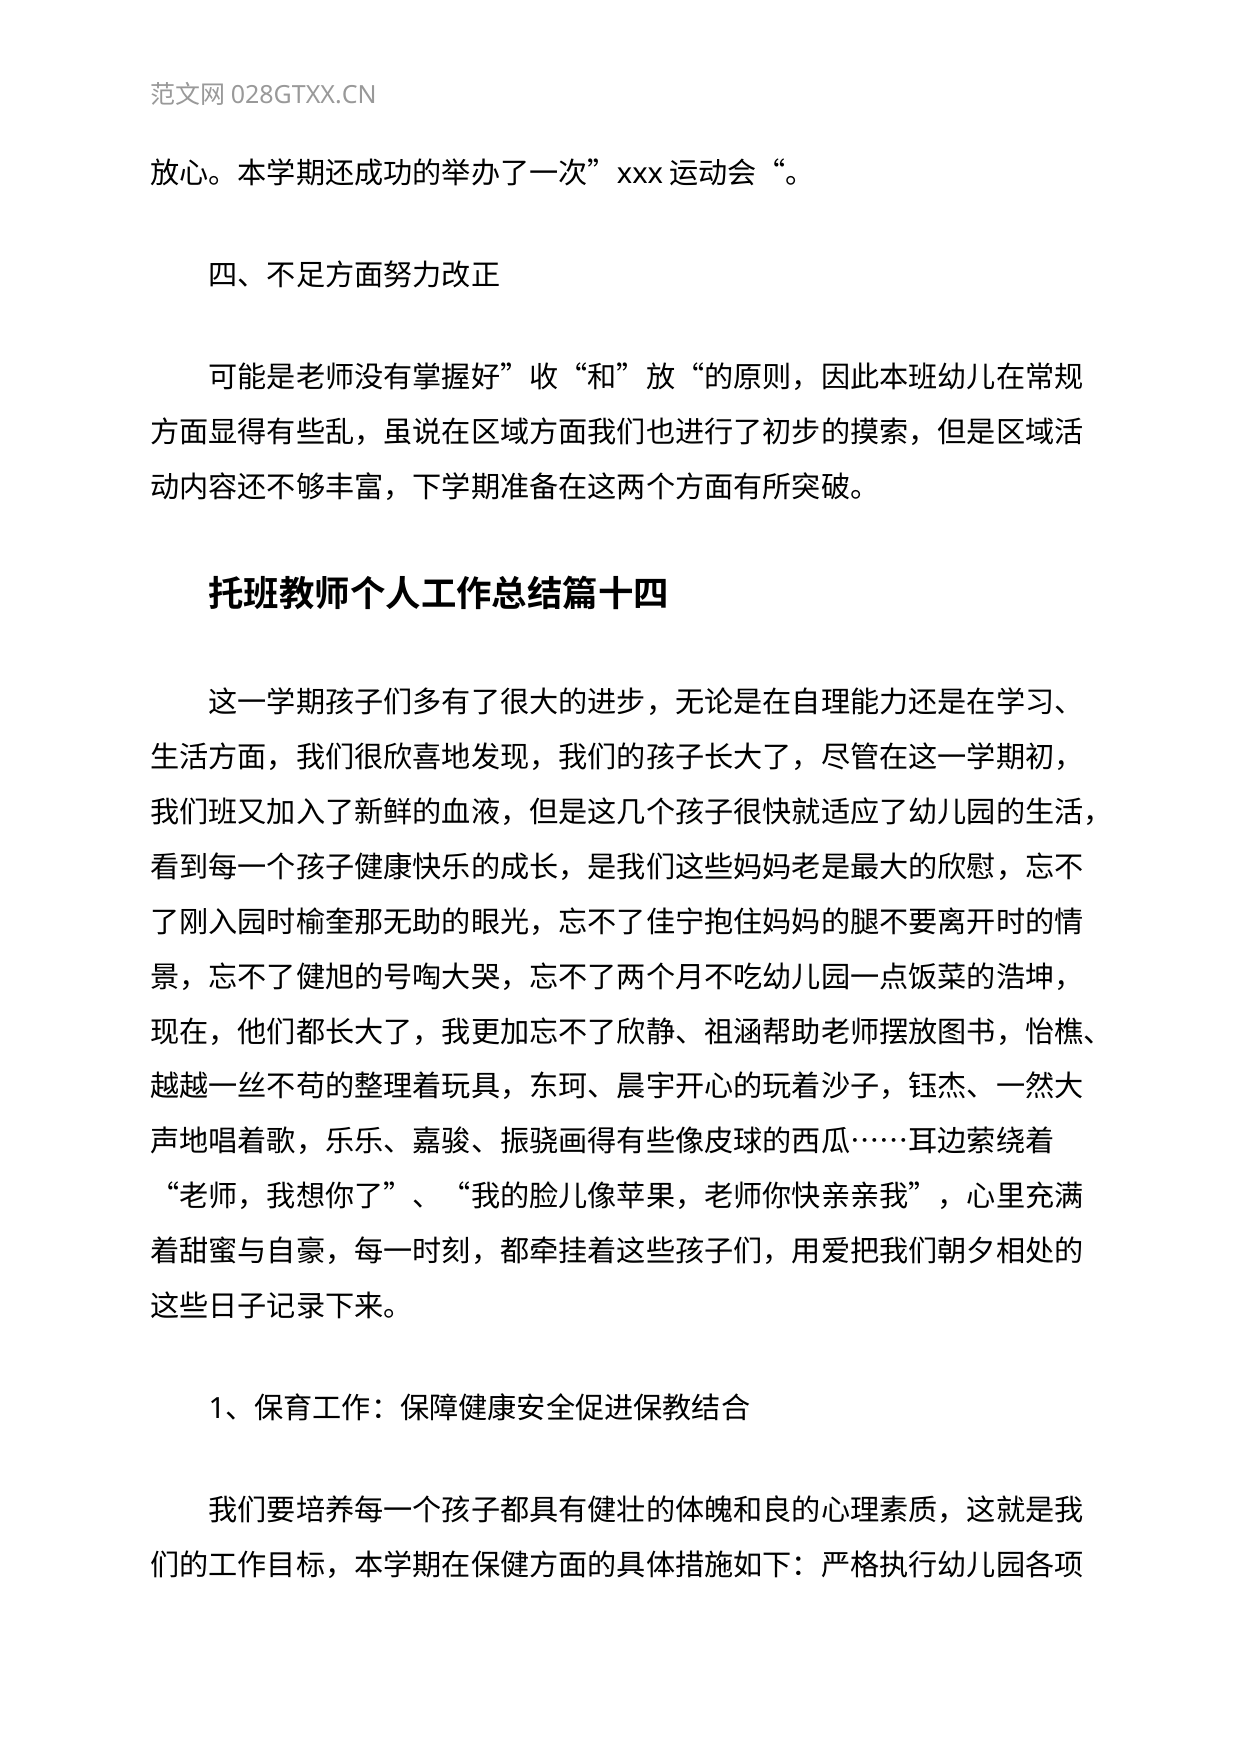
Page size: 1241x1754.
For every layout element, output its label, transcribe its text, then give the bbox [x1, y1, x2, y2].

text 托班教师个人工作总结篇十四 [150, 565, 1090, 617]
text 四、不足方面努力改正 [150, 252, 1090, 294]
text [150, 1486, 1090, 1583]
text 这一学期孩子们多有了很大的进步，无论是在自理能力还是在学习、生活方面，我们很欣喜地发现，我们的孩子长大了，尽管在这一学期初，我们班又加入了新鲜的血液，但是这几个孩子很快就适应了幼儿园的生活，看到每一个孩子健康快乐的成长，是我们这些妈妈老是最大的欣慰，忘不了刚入园时榆奎那无助的眼光，忘不了佳宁抱住妈妈的腿不要离开时的情景，忘不了健旭的号啕大哭，忘不了两个月不吃幼儿园一点饭菜的浩坤，现在，他们都长大了，我更加忘不了欣静、祖涵帮助老师摆放图书，怡樵、越越一丝不苟的整理着玩具，东珂、晨宇开心的玩着沙子，钰杰、一然大声地唱着歌，乐乐、嘉骏、振骁画得有些像皮球的西瓜……耳边萦绕着“老师，我想你了”、“我的脸儿像苹果，老师你快亲亲我”，心里充满着甜蜜与自豪，每一时刻，都牵挂着这些孩子们，用爱把我们朝夕相处的这些日子记录下来。 [150, 679, 1090, 1325]
text 1、保育工作：保障健康安全促进保教结合 [150, 1384, 1090, 1427]
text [150, 150, 1090, 192]
text 可能是老师没有掌握好”收“和”放“的原则，因此本班幼儿在常规方面显得有些乱，虽说在区域方面我们也进行了初步的摸索，但是区域活动内容还不够丰富，下学期准备在这两个方面有所突破。 [150, 354, 1090, 506]
